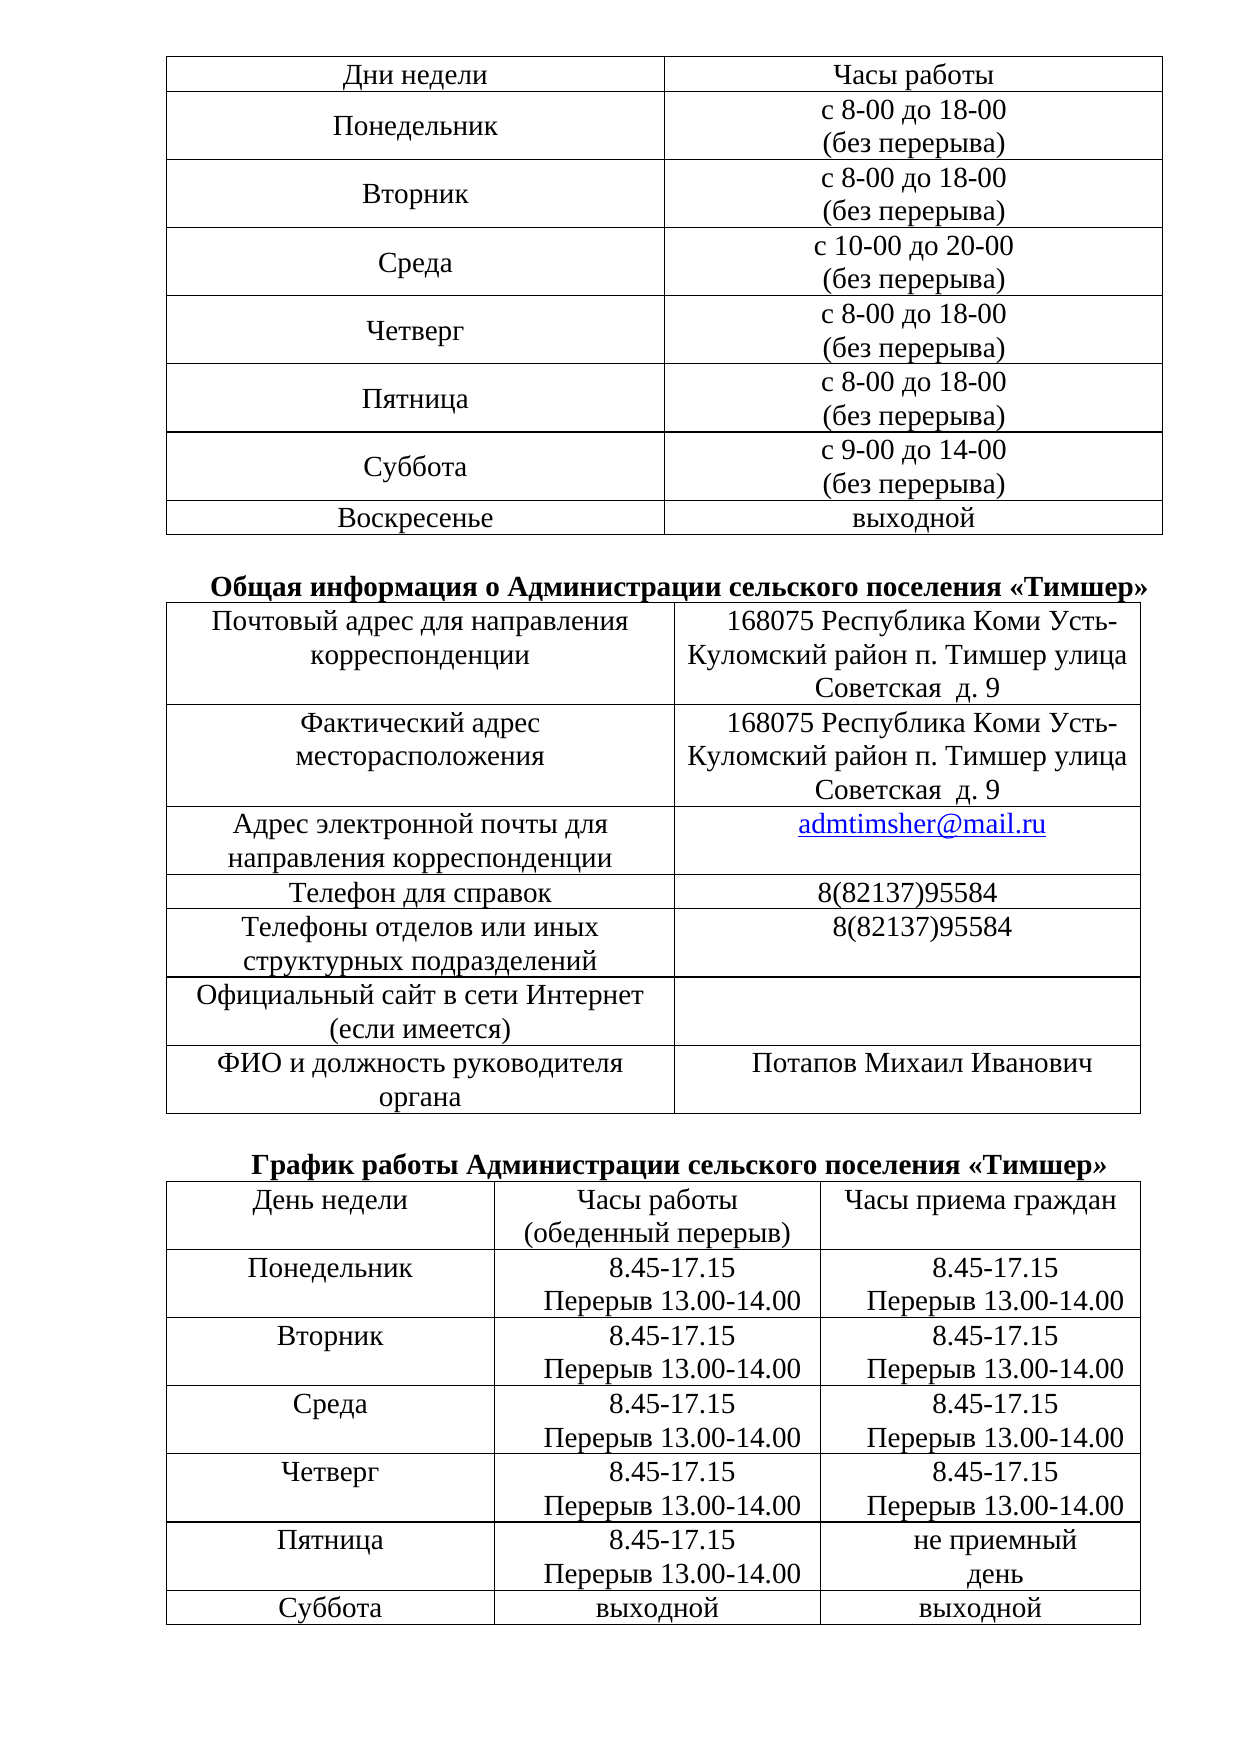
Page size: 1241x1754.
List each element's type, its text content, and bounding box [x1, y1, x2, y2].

table_cell Понедельник [167, 1250, 494, 1317]
table_cell Адрес электронной почты для направления корреспонденции [167, 807, 674, 874]
table_cell Вторник [167, 160, 664, 227]
table_header Часы работы [665, 57, 1162, 91]
table_cell Вторник [167, 1318, 494, 1385]
table_cell 8(82137)95584 [675, 875, 1140, 908]
table_cell с 10-00 до 20-00 (без перерыва) [665, 228, 1162, 295]
table_header Почтовый адрес для направления корреспонденции [167, 603, 674, 704]
table_cell с 9-00 до 14-00 (без перерыва) [665, 433, 1162, 499]
table_cell 8.45-17.15 Перерыв 13.00-14.00 [495, 1454, 820, 1521]
table_cell 8.45-17.15 Перерыв 13.00-14.00 [821, 1454, 1140, 1521]
table_cell выходной [821, 1591, 1140, 1624]
table_cell 8.45-17.15 Перерыв 13.00-14.00 [495, 1523, 820, 1589]
table_cell 8.45-17.15 Перерыв 13.00-14.00 [821, 1250, 1140, 1317]
table_cell Телефон для справок [167, 875, 674, 908]
table_cell Суббота [167, 1591, 494, 1624]
table_cell Четверг [167, 296, 664, 363]
text График работы Администрации сельского поселения «Тимшер» [177, 1147, 1152, 1181]
table_cell Четверг [167, 1454, 494, 1521]
table_cell выходной [665, 501, 1162, 534]
table_cell с 8-00 до 18-00 (без перерыва) [665, 364, 1162, 431]
table_cell Телефоны отделов или иных структурных подразделений [167, 909, 674, 976]
table_cell 168075 Республика Коми Усть-Куломский район п. Тимшер улица Советская д. 9 [675, 705, 1140, 806]
table_cell [675, 978, 1140, 1044]
table_cell 8.45-17.15 Перерыв 13.00-14.00 [495, 1386, 820, 1453]
text Общая информация о Администрации сельского поселения «Тимшер» [177, 569, 1152, 602]
table_cell не приемный день [821, 1523, 1140, 1589]
table_header Дни недели [167, 57, 664, 91]
table_cell с 8-00 до 18-00 (без перерыва) [665, 92, 1162, 159]
table_cell Среда [167, 1386, 494, 1453]
table_cell Официальный сайт в сети Интернет (если имеется) [167, 978, 674, 1044]
table_header Часы приема граждан [821, 1182, 1140, 1249]
table_cell Суббота [167, 433, 664, 499]
table_cell ФИО и должность руководителя органа [167, 1046, 674, 1113]
table_cell 8.45-17.15 Перерыв 13.00-14.00 [821, 1318, 1140, 1385]
table_cell Понедельник [167, 92, 664, 159]
table_cell Пятница [167, 364, 664, 431]
table_cell Воскресенье [167, 501, 664, 534]
table_header Часы работы (обеденный перерыв) [495, 1182, 820, 1249]
table_cell admtimsher@mail.ru [675, 807, 1140, 874]
table_cell Потапов Михаил Иванович [675, 1046, 1140, 1113]
table_cell Среда [167, 228, 664, 295]
table_header 168075 Республика Коми Усть-Куломский район п. Тимшер улица Советская д. 9 [675, 603, 1140, 704]
table_cell с 8-00 до 18-00 (без перерыва) [665, 296, 1162, 363]
table_cell Пятница [167, 1523, 494, 1589]
table_cell Фактический адрес месторасположения [167, 705, 674, 806]
table_cell выходной [495, 1591, 820, 1624]
table_cell 8.45-17.15 Перерыв 13.00-14.00 [821, 1386, 1140, 1453]
table_cell с 8-00 до 18-00 (без перерыва) [665, 160, 1162, 227]
table_cell 8(82137)95584 [675, 909, 1140, 976]
table_header День недели [167, 1182, 494, 1249]
table_cell 8.45-17.15 Перерыв 13.00-14.00 [495, 1318, 820, 1385]
table_cell 8.45-17.15 Перерыв 13.00-14.00 [495, 1250, 820, 1317]
